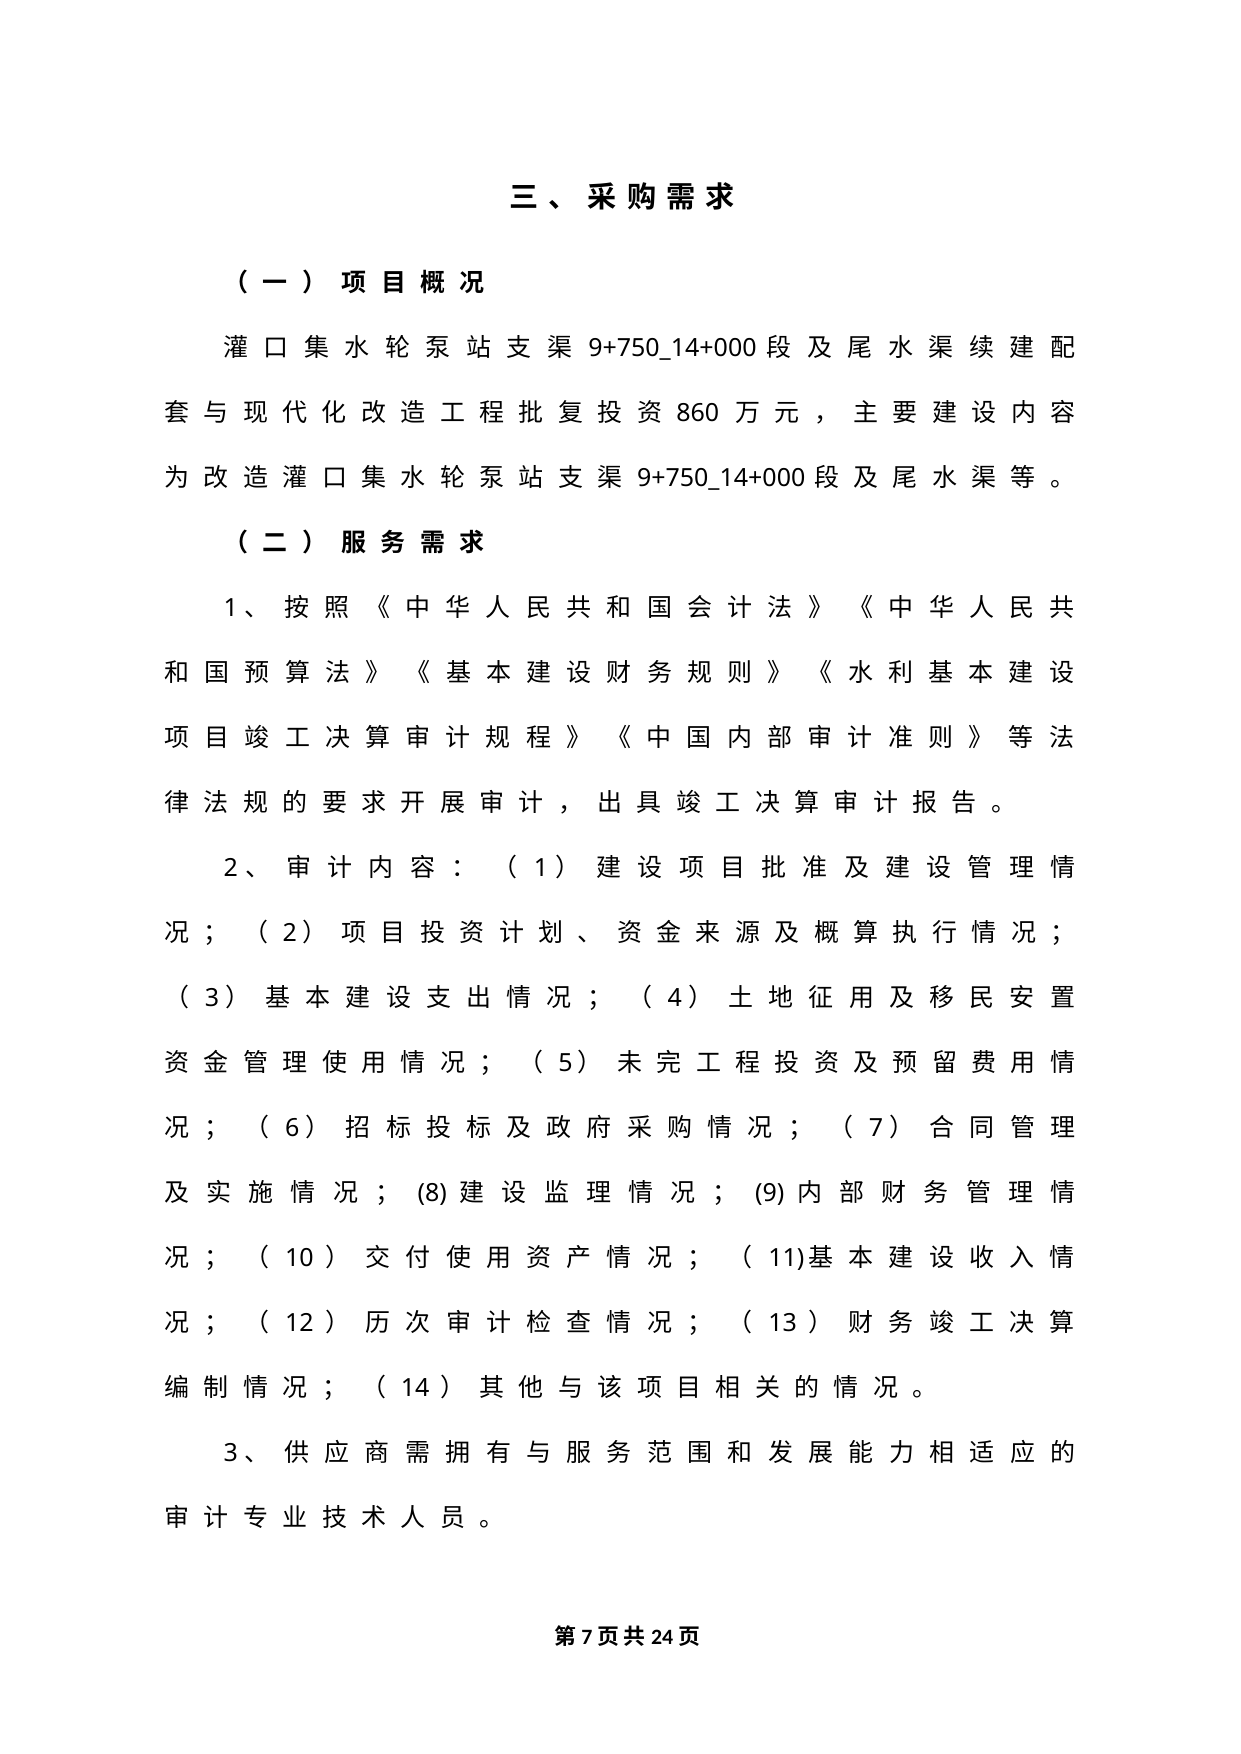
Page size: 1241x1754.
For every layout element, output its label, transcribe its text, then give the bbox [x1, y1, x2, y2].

text （二）服务需求 [164, 508, 1089, 573]
text 1、按照《中华人民共和国会计法》《中华人民共和国预算法》《基本建设财务规则》《水利基本建设项目竣工决算审计规程》《中国内部审计准则》等法律法规的要求开展审计，出具竣工决算审计报告。 [164, 573, 1089, 833]
text （一）项目概况 [164, 248, 1089, 313]
subtitle 三、采购需求 [164, 162, 1089, 227]
text 3、供应商需拥有与服务范围和发展能力相适应的审计专业技术人员。 [164, 1418, 1089, 1548]
text 灌口集水轮泵站支渠9+750_14+000段及尾水渠续建配套与现代化改造工程批复投资860万元，主要建设内容为改造灌口集水轮泵站支渠9+750_14+000段及尾水渠等。 [164, 313, 1089, 508]
text 2、审计内容：（1）建设项目批准及建设管理情况；（2）项目投资计划、资金来源及概算执行情况；（3）基本建设支出情况；（4）土地征用及移民安置资金管理使用情况；（5）未完工程投资及预留费用情况；（6）招标投标及政府采购情况；（7）合同管理及实施情况；(8)建设监理情况；(9)内部财务管理情况；（10）交付使用资产情况；（11)基本建设收入情况；（12）历次审计检查情况；（13）财务竣工决算编制情况；（14）其他与该项目相关的情况。 [164, 833, 1089, 1418]
